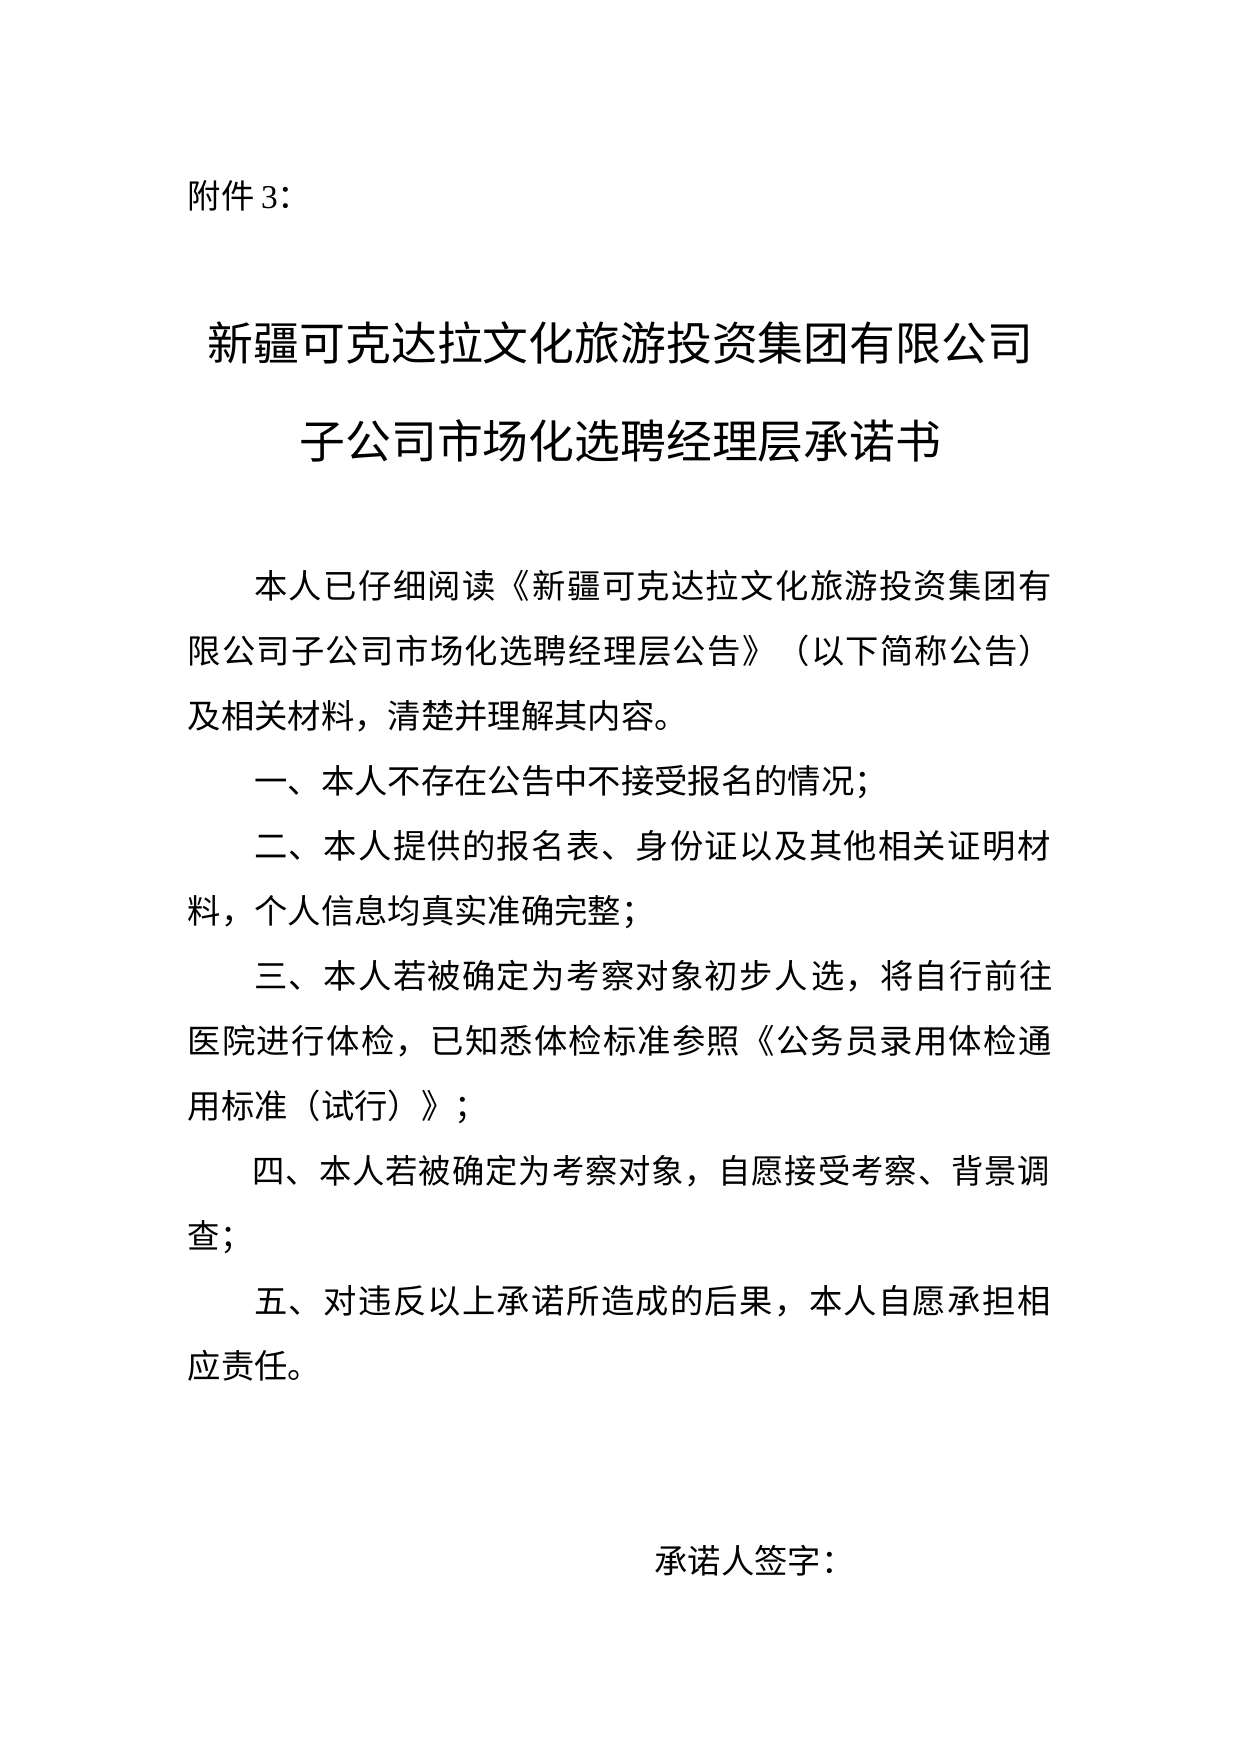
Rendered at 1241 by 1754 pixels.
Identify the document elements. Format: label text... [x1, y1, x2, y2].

text 一、本人不存在公告中不接受报名的情况； [187, 747, 1053, 812]
text 承诺人签字： [187, 1527, 1053, 1592]
text 四、本人若被确定为考察对象，自愿接受考察、背景调查； [187, 1137, 1053, 1267]
text 新疆可克达拉文化旅游投资集团有限公司子公司市场化选聘经理层承诺书 [187, 292, 1053, 487]
text 本人已仔细阅读《新疆可克达拉文化旅游投资集团有限公司子公司市场化选聘经理层公告》（以下简称公告）及相关材料，清楚并理解其内容。 [187, 552, 1053, 747]
text 五、对违反以上承诺所造成的后果，本人自愿承担相应责任。 [187, 1267, 1053, 1397]
text 三、本人若被确定为考察对象初步人选，将自行前往医院进行体检，已知悉体检标准参照《公务员录用体检通用标准（试行）》； [187, 942, 1053, 1137]
text 二、本人提供的报名表、身份证以及其他相关证明材料，个人信息均真实准确完整； [187, 812, 1053, 942]
text 附件3： [187, 162, 1053, 227]
